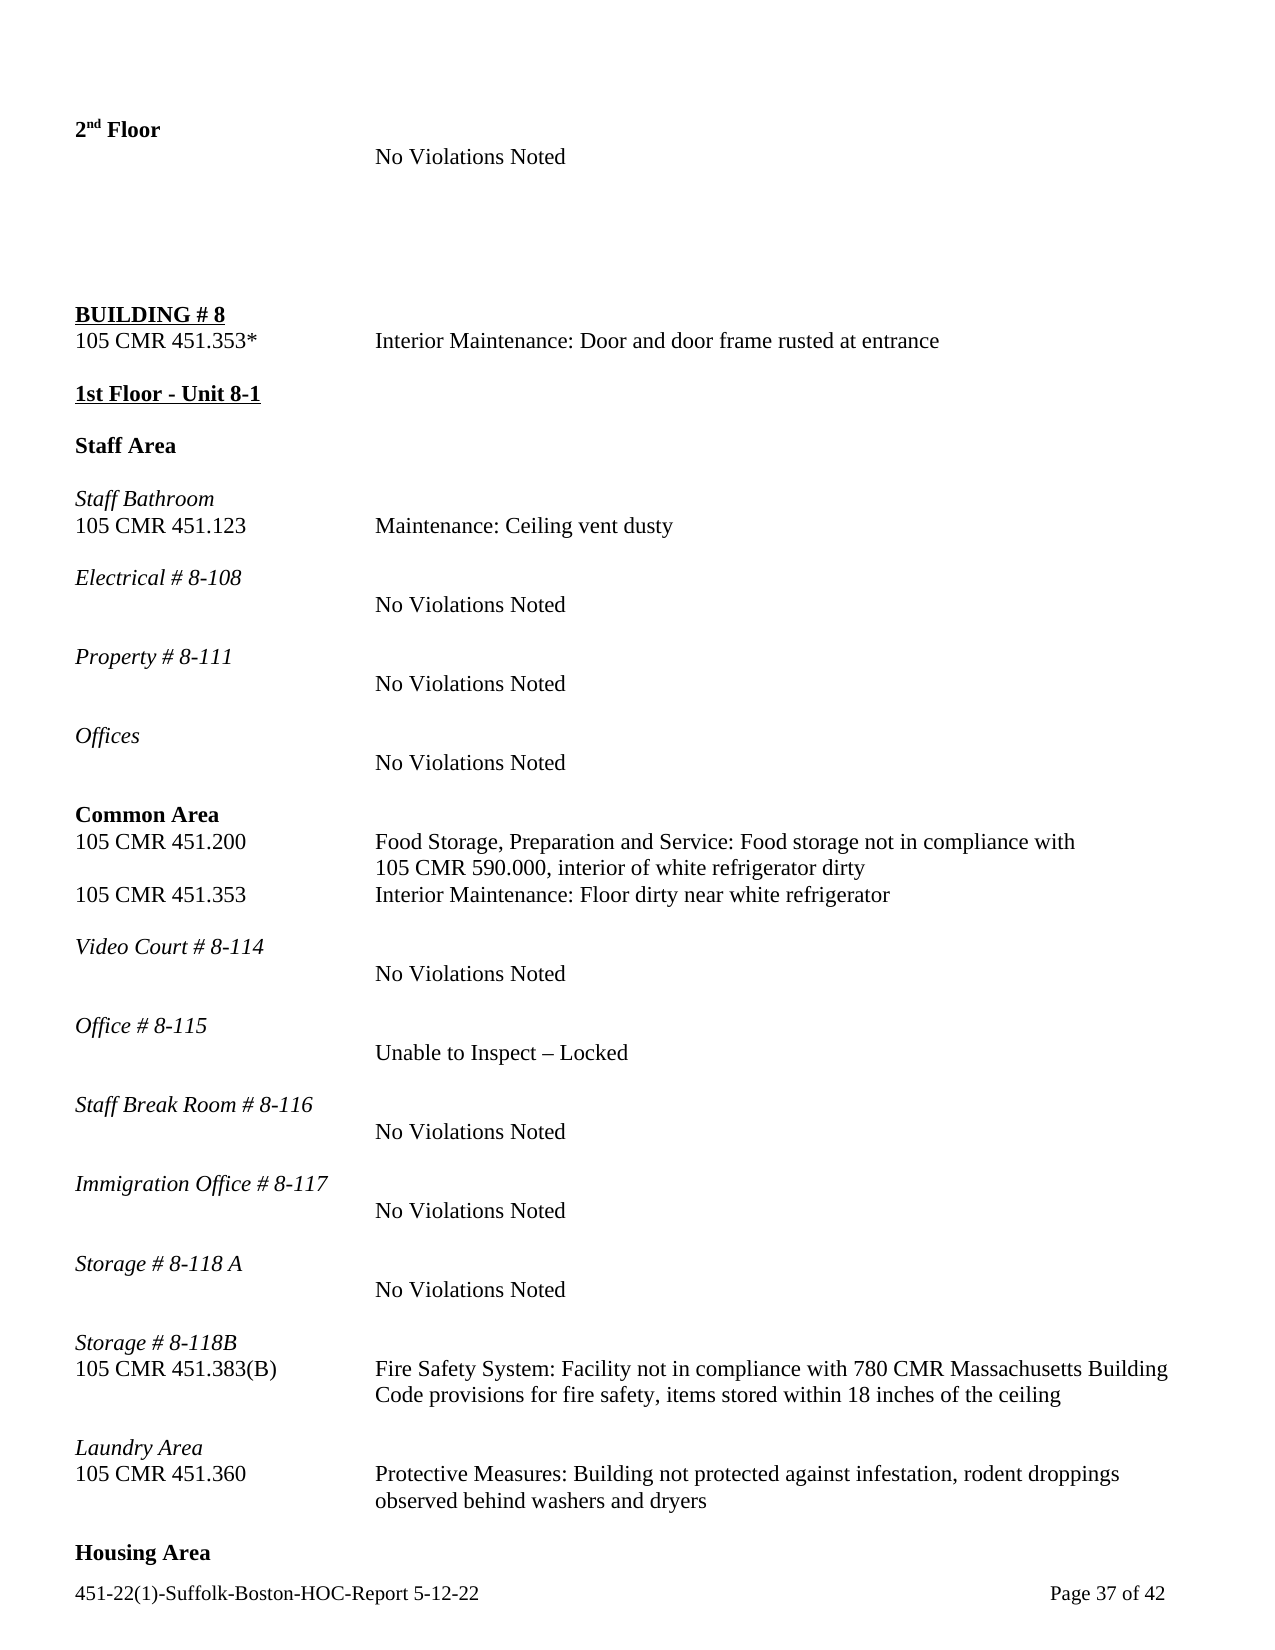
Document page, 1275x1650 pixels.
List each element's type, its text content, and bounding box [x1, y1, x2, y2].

text 105 CMR 451.200 Food Storage, Preparation and Service: Food storage not in compliance with 105 CMR 590.000, interior of white refrigerator dirty [75, 828, 1200, 881]
text Immigration Office # 8-117 [75, 1171, 1200, 1197]
text Storage # 8-118B [75, 1329, 1200, 1355]
text 105 CMR 451.360 Protective Measures: Building not protected against infestation, rodent droppings observed behind washers and dryers [75, 1460, 1200, 1513]
text Property # 8-111 [75, 643, 1200, 670]
text 105 CMR 451.353 Interior Maintenance: Floor dirty near white refrigerator [75, 881, 1200, 907]
text Unable to Inspect – Locked [300, 1039, 1200, 1065]
text No Violations Noted [75, 591, 1200, 617]
text Staff Bathroom [75, 485, 1200, 512]
text No Violations Noted [75, 749, 1200, 775]
text 1st Floor - Unit 8-1 [75, 380, 1200, 406]
text 105 CMR 451.353* Interior Maintenance: Door and door frame rusted at entrance [75, 327, 1200, 353]
text Video Court # 8-114 [75, 933, 1200, 960]
text No Violations Noted [75, 960, 1200, 986]
text 2nd Floor [75, 116, 1200, 143]
text Office # 8-115 [75, 1012, 1200, 1039]
text Electrical # 8-108 [75, 564, 1200, 591]
text No Violations Noted [75, 1118, 1200, 1144]
text Laundry Area [75, 1434, 1200, 1460]
text Housing Area [75, 1539, 1200, 1566]
text Common Area [75, 802, 1200, 828]
text Storage # 8-118 A [75, 1249, 1200, 1276]
text 105 CMR 451.383(B) Fire Safety System: Facility not in compliance with 780 CMR Massachusetts Building Code provisions for fire safety, items stored within 18 inches of the ceiling [75, 1355, 1200, 1408]
text Offices [75, 722, 1200, 749]
text 105 CMR 451.123 Maintenance: Ceiling vent dusty [75, 512, 1200, 538]
text No Violations Noted [75, 670, 1200, 696]
text Staff Area [75, 433, 1200, 459]
text BUILDING # 8 [75, 301, 1200, 327]
text Staff Break Room # 8-116 [75, 1091, 1200, 1118]
text No Violations Noted [75, 1197, 1200, 1223]
text No Violations Noted [75, 1276, 1200, 1302]
text No Violations Noted [75, 143, 1200, 169]
